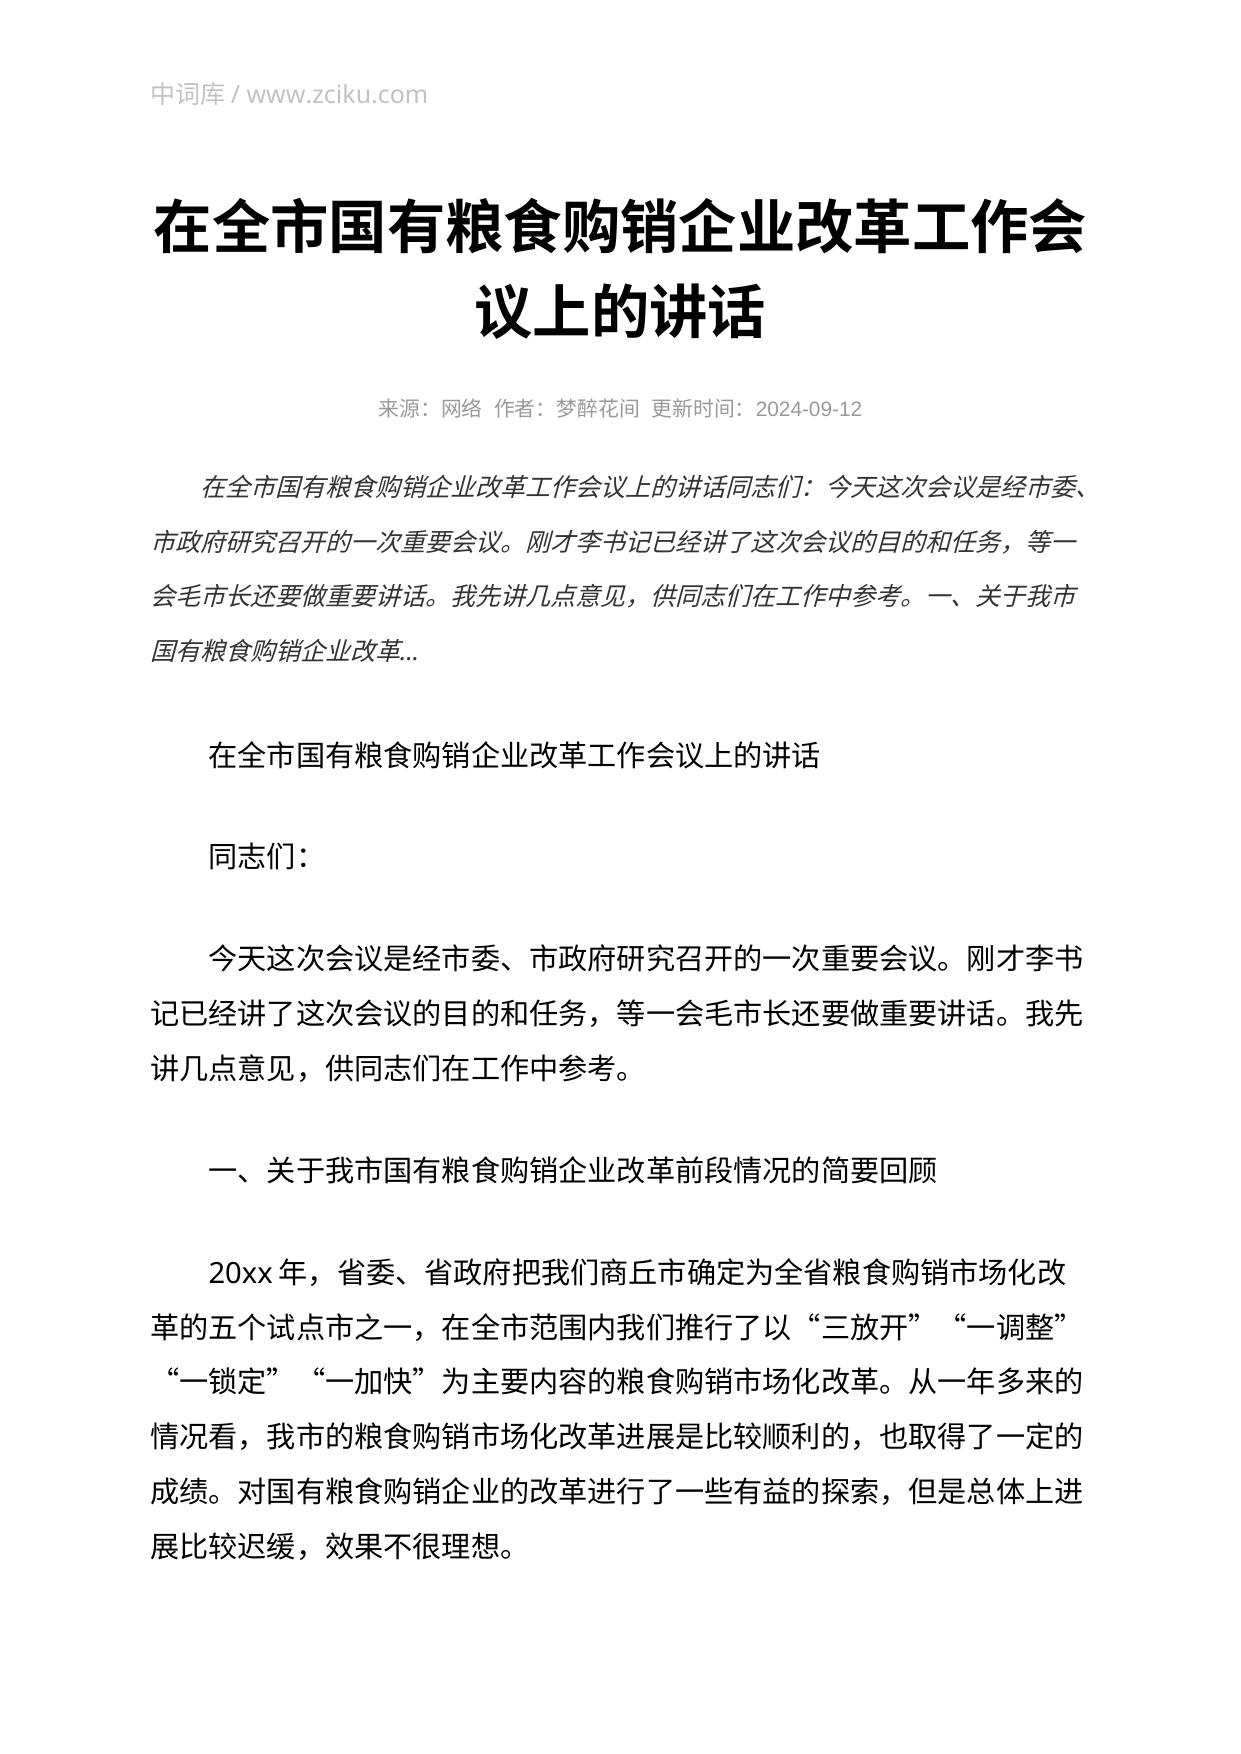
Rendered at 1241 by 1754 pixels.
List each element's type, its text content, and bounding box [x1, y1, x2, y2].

subtitle 在全市国有粮食购销企业改革工作会议上的讲话 [150, 181, 1090, 350]
text 同志们： [150, 834, 1090, 876]
text 来源：网络 作者：梦醉花间 更新时间：2024-09-12 [150, 397, 1090, 421]
text 在全市国有粮食购销企业改革工作会议上的讲话同志们：今天这次会议是经市委、市政府研究召开的一次重要会议。刚才李书记已经讲了这次会议的目的和任务，等一会毛市长还要做重要讲话。我先讲几点意见，供同志们在工作中参考。一、关于我市国有粮食购销企业改革... [150, 468, 1090, 667]
text 今天这次会议是经市委、市政府研究召开的一次重要会议。刚才李书记已经讲了这次会议的目的和任务，等一会毛市长还要做重要讲话。我先讲几点意见，供同志们在工作中参考。 [150, 936, 1090, 1088]
text 20xx年，省委、省政府把我们商丘市确定为全省粮食购销市场化改革的五个试点市之一，在全市范围内我们推行了以“三放开”“一调整”“一锁定”“一加快”为主要内容的粮食购销市场化改革。从一年多来的情况看，我市的粮食购销市场化改革进展是比较顺利的，也取得了一定的成绩。对国有粮食购销企业的改革进行了一些有益的探索，但是总体上进展比较迟缓，效果不很理想。 [150, 1249, 1090, 1566]
text 一、关于我市国有粮食购销企业改革前段情况的简要回顾 [150, 1147, 1090, 1190]
text 在全市国有粮食购销企业改革工作会议上的讲话 [150, 732, 1090, 774]
